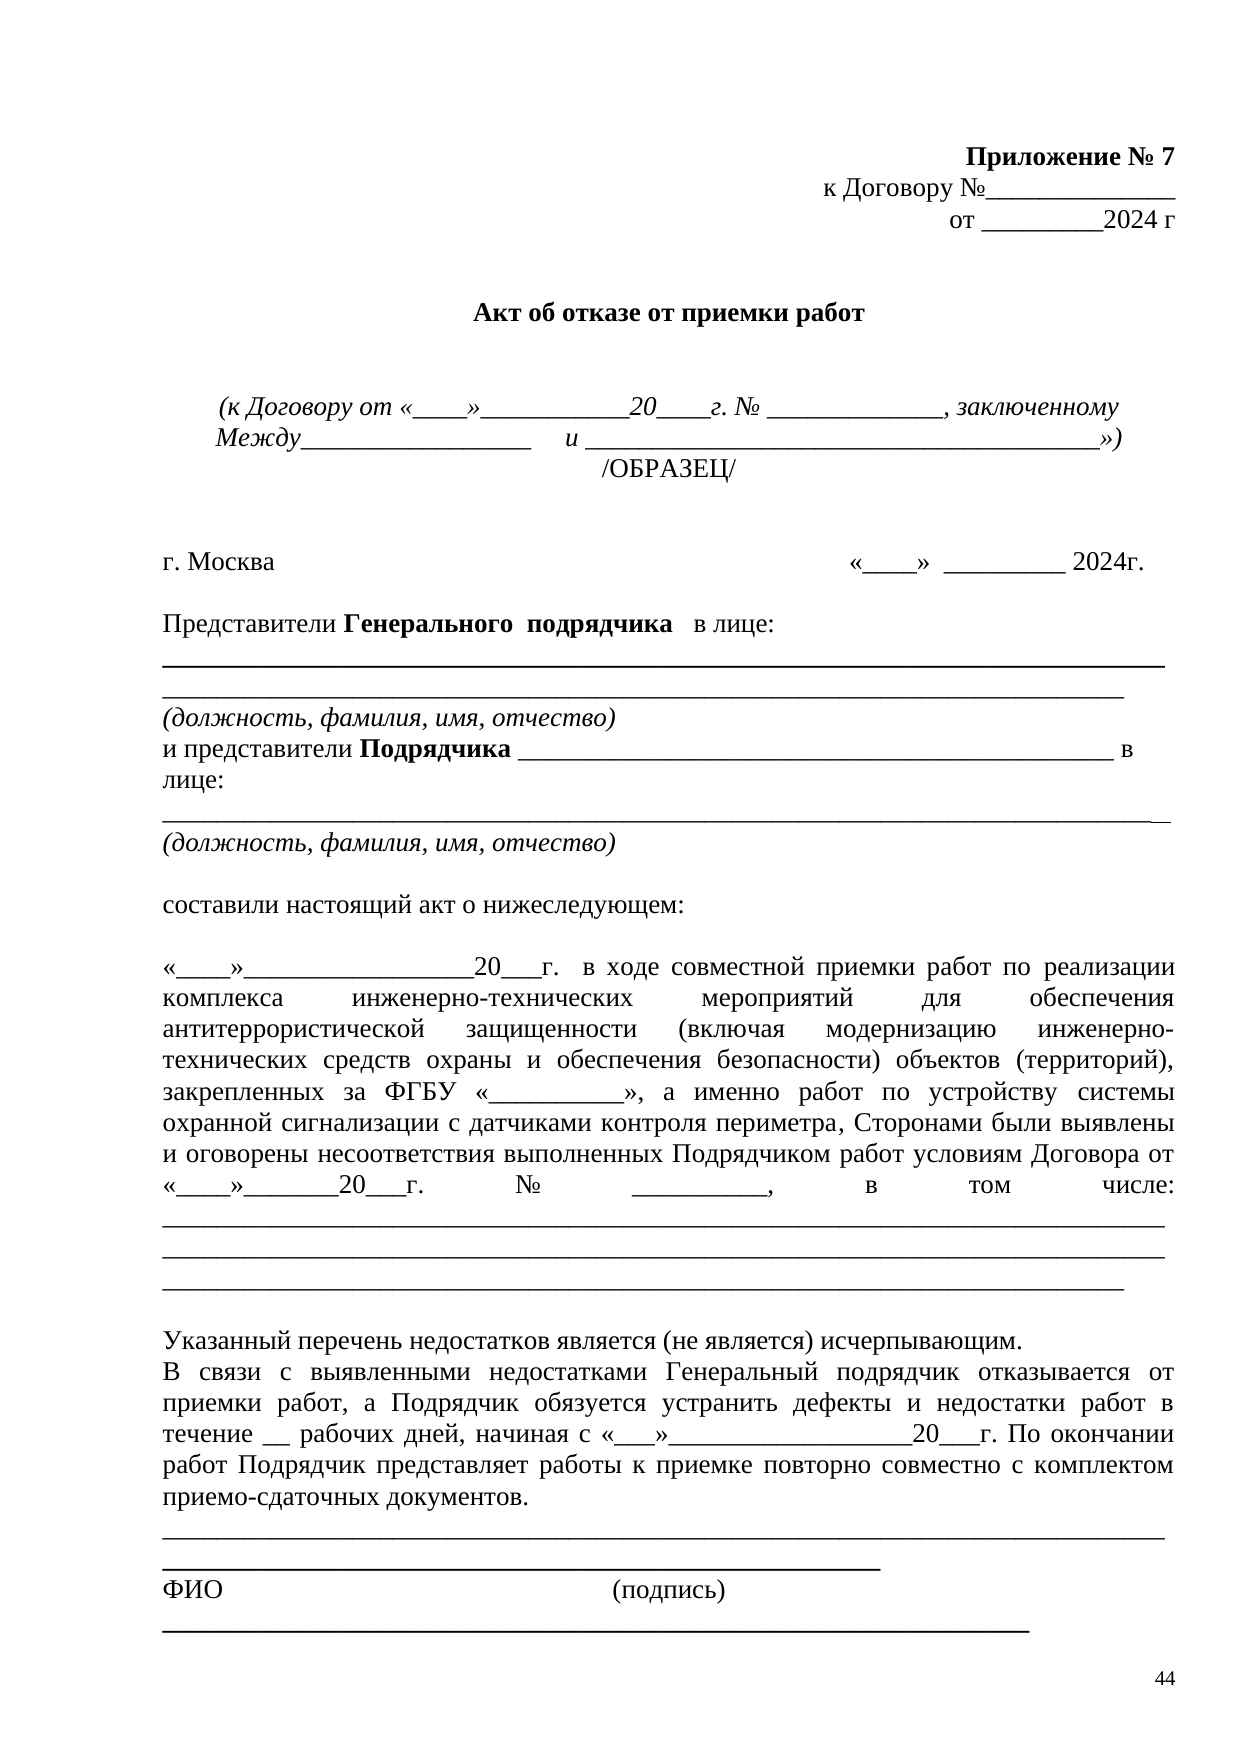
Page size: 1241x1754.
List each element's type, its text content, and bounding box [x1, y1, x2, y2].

text _________________________________________________________________________________________________________________________________________________ [162, 1231, 1175, 1293]
text Представители Генерального подрядчика в лице: __________________________________________________________________________ [162, 608, 1175, 670]
text Акт об отказе от приемки работ [162, 296, 1175, 327]
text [162, 1604, 1175, 1635]
text (должность, фамилия, имя, отчество) [162, 826, 1175, 857]
text к Договору №______________ [162, 172, 1175, 203]
text /ОБРАЗЕЦ/ [162, 452, 1175, 483]
text __________________________________________________________________________ [162, 1511, 1175, 1542]
text Приложение № 7 [162, 140, 1175, 172]
text «____»_________________20___г. в ходе совместной приемки работ по реализации комплекса инженерно-технических мероприятий для обеспечения антитеррористической защищенности (включая модернизацию инженерно-технических средств охраны и обеспечения безопасности) объектов (территорий), закрепленных за ФГБУ «__________», а именно работ по устройству системы охранной сигнализации с датчиками контроля периметра, Сторонами были выявлены и оговорены несоответствия выполненных Подрядчиком работ условиям Договора от «____»_______20___г. № __________, в том числе: __________________________________________________________________________ [162, 950, 1175, 1231]
text Между_________________ и ______________________________________») [162, 421, 1175, 452]
text _____________________________________________________ [162, 1542, 1175, 1573]
text В связи с выявленными недостатками Генеральный подрядчик отказывается от приемки работ, а Подрядчик обязуется устранить дефекты и недостатки работ в течение __ рабочих дней, начиная с «___»__________________20___г. По окончании работ Подрядчик представляет работы к приемке повторно совместно с комплектом приемо-сдаточных документов. [162, 1355, 1175, 1511]
text (к Договору от «____»___________20____г. № _____________, заключенному [162, 389, 1175, 421]
text ФИО (подпись) [162, 1573, 1175, 1604]
text г. Москва «____» _________ 2024г. [162, 545, 1175, 576]
text (должность, фамилия, имя, отчество) [162, 701, 1175, 732]
text от _________2024 г [162, 203, 1175, 234]
text Указанный перечень недостатков является (не является) исчерпывающим. [162, 1324, 1175, 1355]
text _______________________________________________________________________ [162, 670, 1175, 701]
text составили настоящий акт о нижеследующем: [162, 888, 1175, 919]
text и представители Подрядчика ____________________________________________ в лице: _________________________________________________________________________ [162, 732, 1175, 826]
